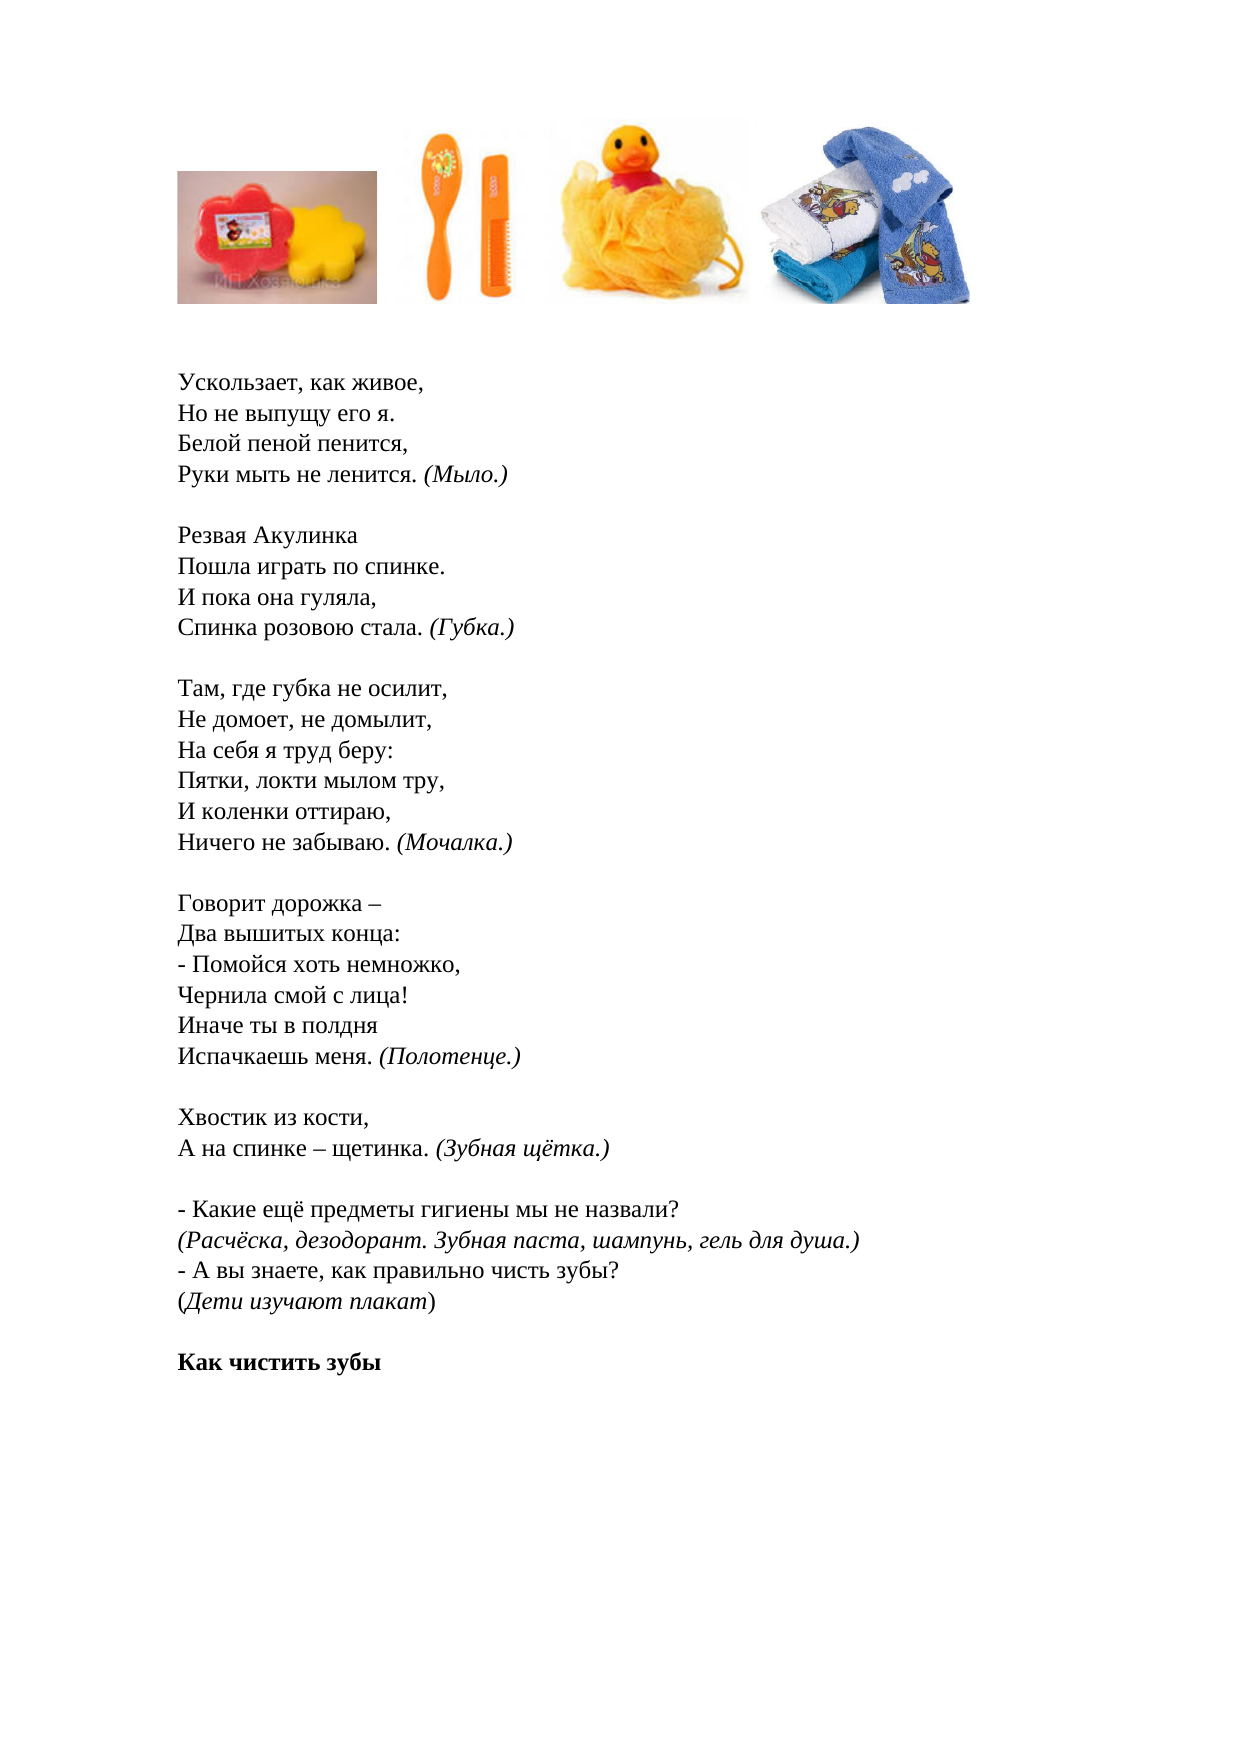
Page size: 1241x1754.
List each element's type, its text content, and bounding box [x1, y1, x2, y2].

text А на спинке – щетинка. (Зубная щётка.) [177, 1131, 1152, 1162]
text Но не выпущу его я. [177, 396, 1152, 427]
text (Дети изучают плакат) [177, 1284, 1152, 1315]
text И пока она гуляла, [177, 580, 1152, 610]
text Пошла играть по спинке. [177, 549, 1152, 580]
text - Помойся хоть немножко, [177, 947, 1152, 978]
text Там, где губка не осилит, [177, 672, 1152, 702]
text Как чистить зубы [177, 1345, 1152, 1376]
text Ускользает, как живое, [177, 365, 1152, 396]
text Руки мыть не ленится. (Мыло.) [177, 457, 1152, 488]
text Спинка розовою стала. (Губка.) [177, 610, 1152, 641]
text - А вы знаете, как правильно чисть зубы? [177, 1253, 1152, 1284]
text И коленки оттираю, [177, 794, 1152, 825]
text Хвостик из кости, [177, 1100, 1152, 1131]
text Испачкаешь меня. (Полотенце.) [177, 1039, 1152, 1070]
text - Какие ещё предметы гигиены мы не назвали? [177, 1192, 1152, 1223]
text Ничего не забываю. (Мочалка.) [177, 825, 1152, 855]
text Говорит дорожка – [177, 886, 1152, 917]
text Иначе ты в полдня [177, 1008, 1152, 1039]
text (Расчёска, дезодорант. Зубная паста, шампунь, гель для душа.) [177, 1223, 1152, 1253]
text На себя я труд беру: [177, 733, 1152, 763]
text Чернила смой с лица! [177, 978, 1152, 1008]
text Белой пеной пенится, [177, 427, 1152, 457]
text Два вышитых конца: [177, 917, 1152, 947]
picture [177, 118, 971, 304]
text Резвая Акулинка [177, 518, 1152, 549]
text Не домоет, не домылит, [177, 702, 1152, 733]
text Пятки, локти мылом тру, [177, 763, 1152, 794]
